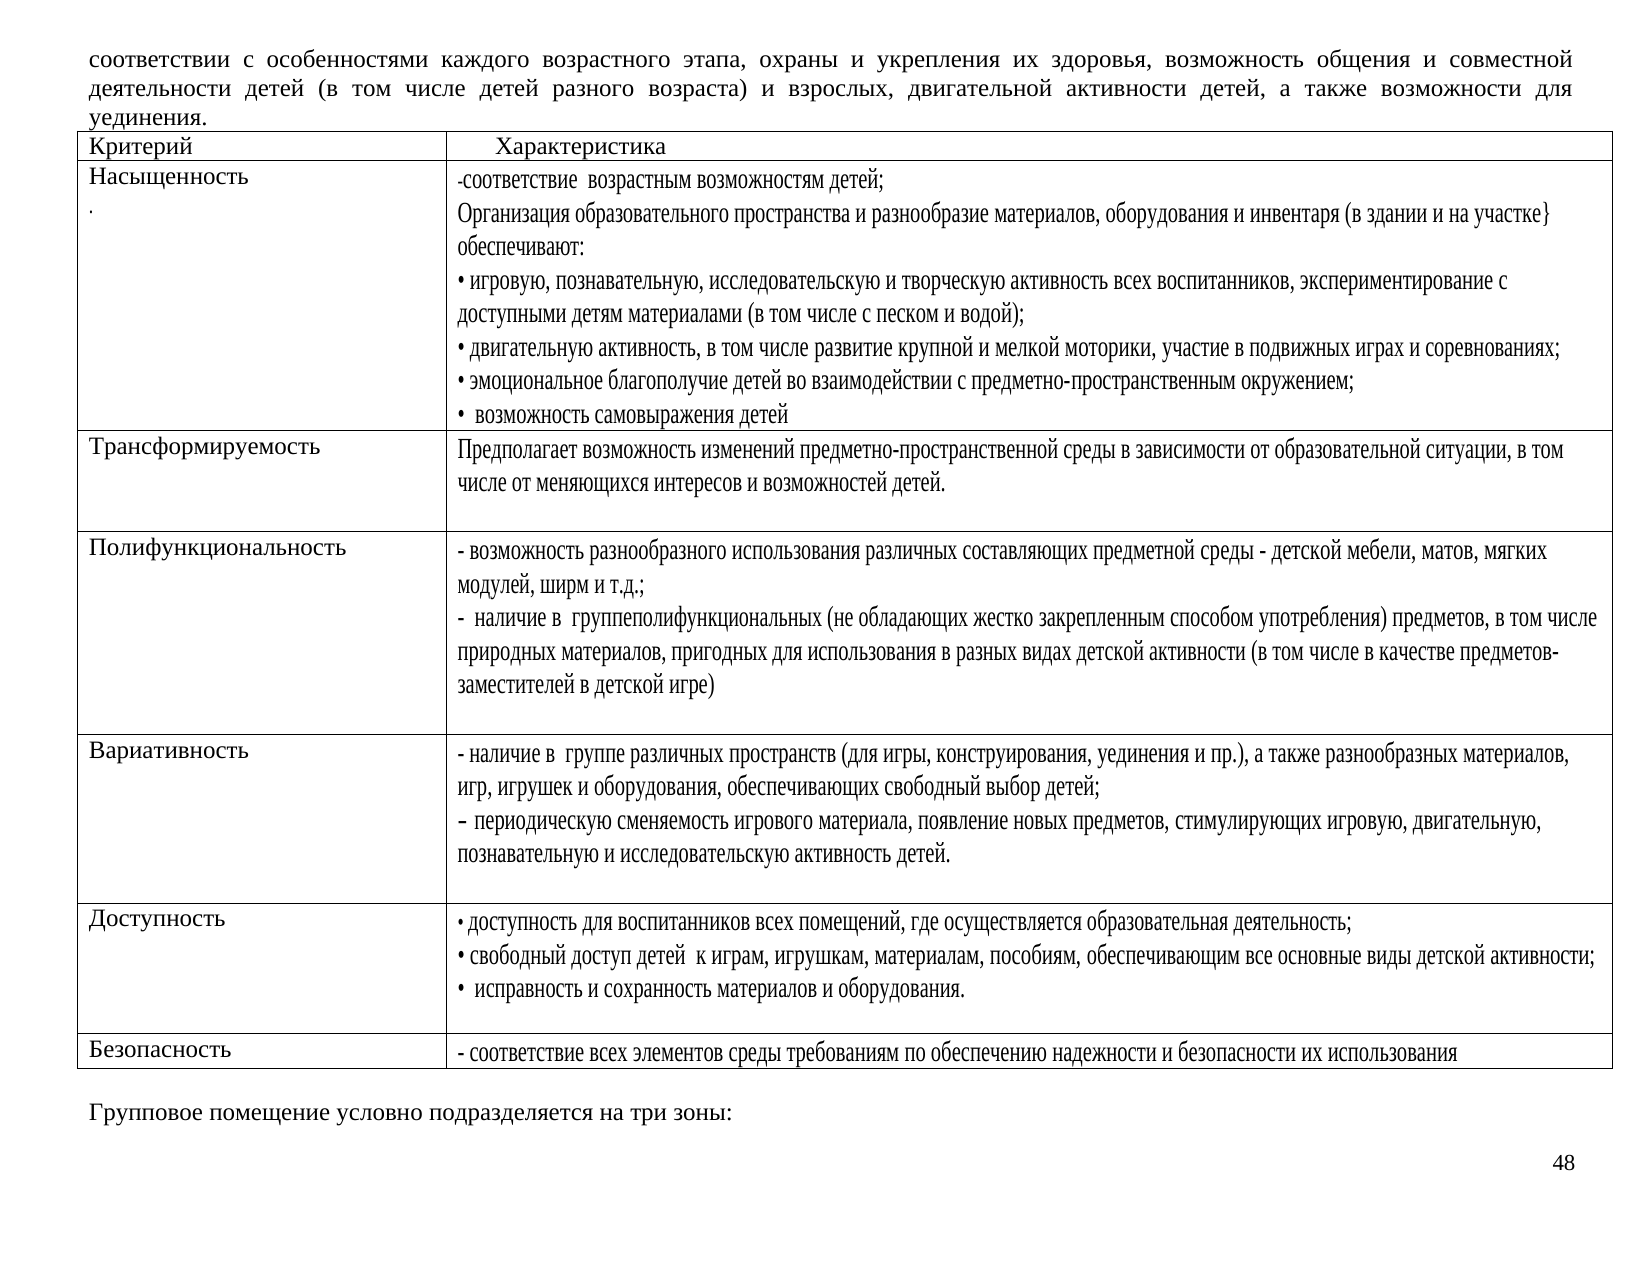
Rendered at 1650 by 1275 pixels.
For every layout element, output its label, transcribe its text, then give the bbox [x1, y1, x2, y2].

table_cell Трансформируемость [78, 431, 446, 531]
table_cell Полифункциональность [78, 532, 446, 734]
table_cell Доступность [78, 904, 446, 1033]
table_cell Предполагает возможность изменений предметно-пространственной среды в зависимости от образовательной ситуации, в том числе от меняющихся интересов и возможностей детей. [447, 431, 1612, 531]
table_header Характеристика [447, 132, 1612, 160]
table_header Критерий [78, 132, 446, 160]
text Групповое помещение условно подразделяется на три зоны: [89, 1097, 1575, 1126]
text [89, 44, 1575, 131]
table_cell Насыщенность . [78, 161, 446, 430]
table_cell -соответствие возрастным возможностям детей; Организация образовательного пространства и разнообразие материалов, оборудования и инвентаря (в здании и на участке} обеспечивают: • игровую, познавательную, исследовательскую и творческую активность всех воспитанников, экспериментирование с доступными детям материалами (в том числе с песком и водой); • двигательную активность, в том числе развитие крупной и мелкой моторики, участие в подвижных играх и соревнованиях; • эмоциональное благополучие детей во взаимодействии с предметно-пространственным окружением; • возможность самовыражения детей [447, 161, 1612, 430]
table_cell - возможность разнообразного использования различных составляющих предметной среды - детской мебели, матов, мягких модулей, ширм и т.д.; - наличие в группеполифункциональных (не обладающих жестко закрепленным способом употребления) предметов, в том числе природных материалов, пригодных для использования в разных видах детской активности (в том числе в качестве предметов-заместителей в детской игре) [447, 532, 1612, 734]
table_cell • доступность для воспитанников всех помещений, где осуществляется образовательная деятельность; • свободный доступ детей к играм, игрушкам, материалам, пособиям, обеспечивающим все основные виды детской активности; • исправность и сохранность материалов и оборудования. [447, 904, 1612, 1033]
table_cell Безопасность [78, 1034, 446, 1067]
table_cell Вариативность [78, 735, 446, 902]
table_cell - соответствие всех элементов среды требованиям по обеспечению надежности и безопасности их использования [447, 1034, 1612, 1067]
table_cell - наличие в группе различных пространств (для игры, конструирования, уединения и пр.), а также разнообразных материалов, игр, игрушек и оборудования, обеспечивающих свободный выбор детей; - периодическую сменяемость игрового материала, появление новых предметов, стимулирующих игровую, двигательную, познавательную и исследовательскую активность детей. [447, 735, 1612, 902]
